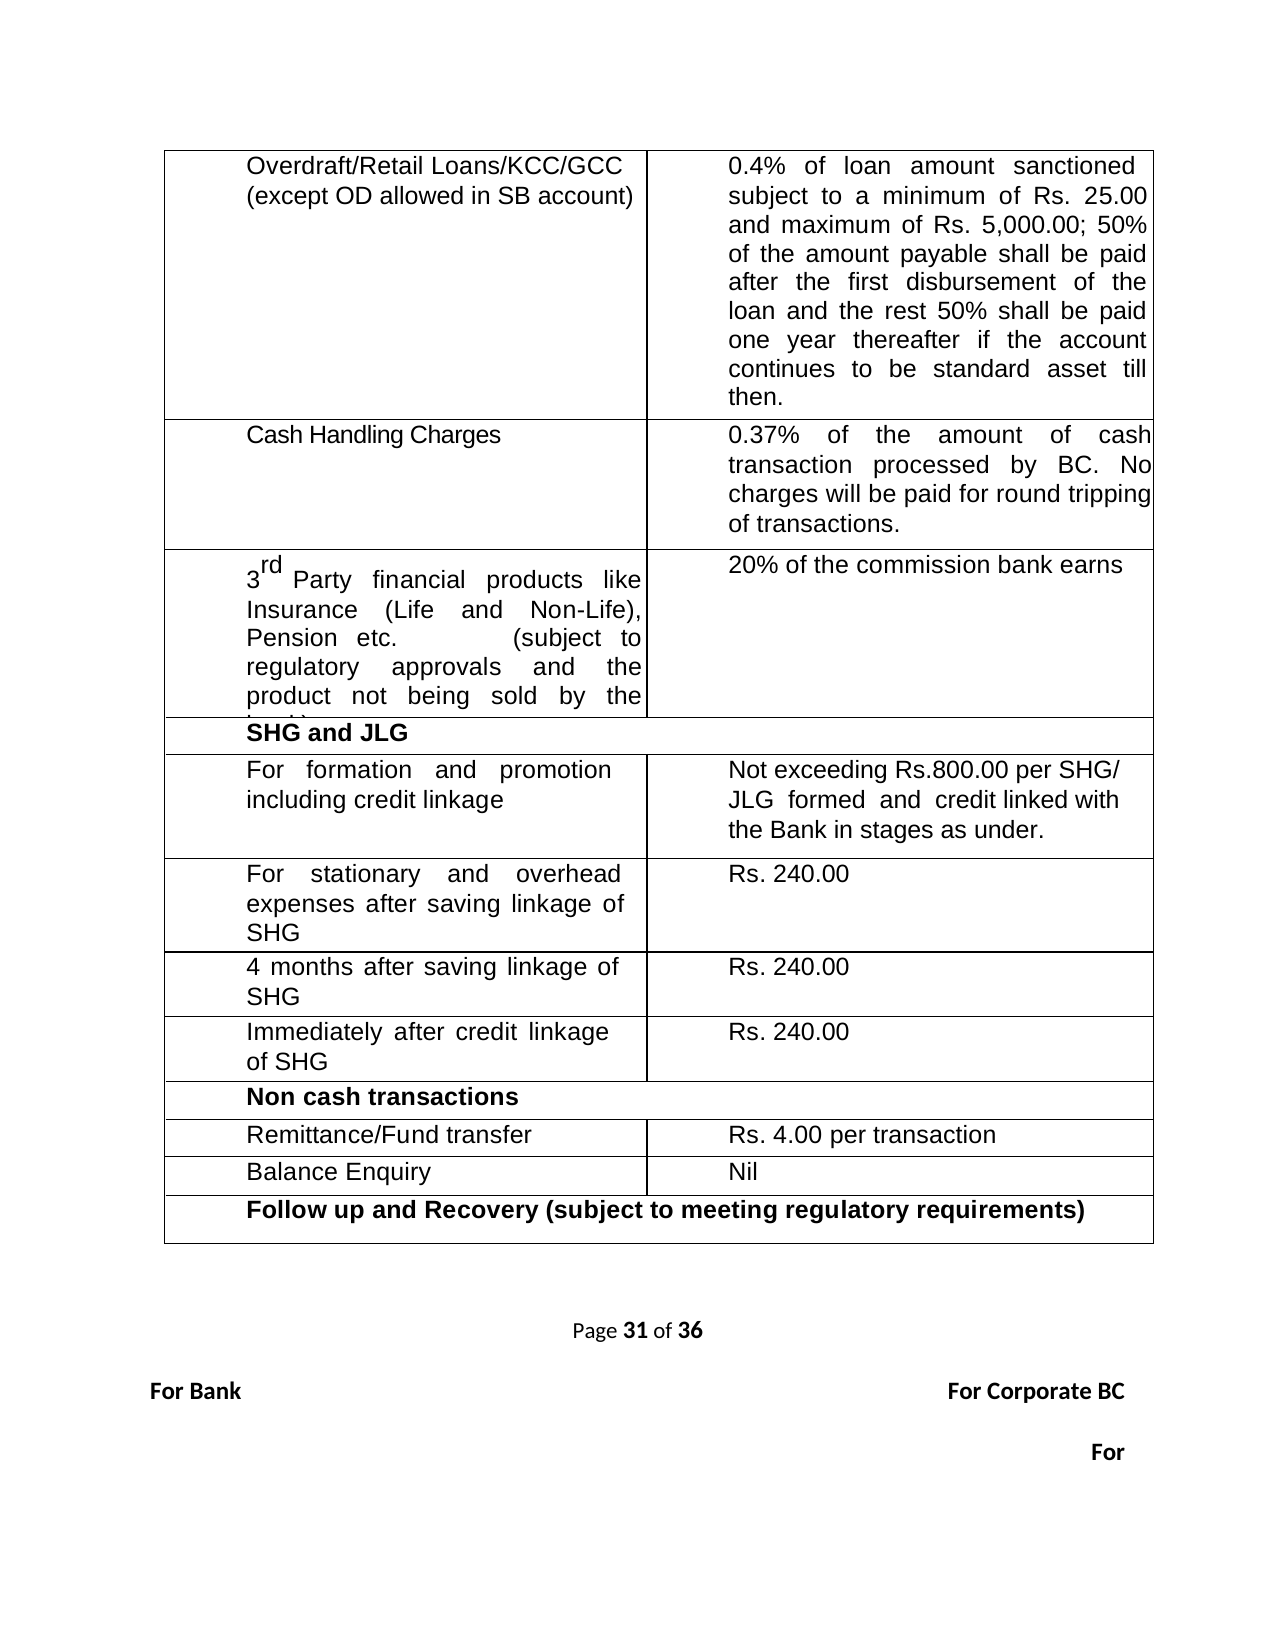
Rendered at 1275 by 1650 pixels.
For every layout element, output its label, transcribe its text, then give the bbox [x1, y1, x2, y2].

table_cell Rs. 240.00 [648, 859, 1153, 951]
table_cell Rs. 4.00 per transaction [648, 1120, 1153, 1156]
table_cell 3rd Party financial products like Insurance (Life and Non-Life), Pension etc. (subject to regulatory approvals and the product not being sold by the bank) [165, 550, 646, 717]
table_cell Non cash transactions [165, 1082, 1153, 1119]
table_cell 0.37% of the amount of cash transaction processed by BC. No charges will be paid for round tripping of transactions. [648, 420, 1153, 549]
table_cell 4 months after saving linkage of SHG [165, 953, 646, 1016]
table_cell Nil [648, 1157, 1153, 1194]
table_cell Cash Handling Charges [165, 420, 646, 549]
table_cell Rs. 240.00 [648, 953, 1153, 1016]
table_cell Remittance/Fund transfer [165, 1120, 646, 1156]
table_cell Not exceeding Rs.800.00 per SHG/ JLG formed and credit linked with the Bank in stages as under. [648, 755, 1153, 858]
table_cell 20% of the commission bank earns [648, 550, 1153, 717]
table_cell For formation and promotion including credit linkage [165, 755, 646, 858]
table_cell SHG and JLG [165, 718, 1153, 754]
table_cell Immediately after credit linkage of SHG [165, 1017, 646, 1081]
table_cell Rs. 240.00 [648, 1017, 1153, 1081]
table_cell Overdraft/Retail Loans/KCC/GCC (except OD allowed in SB account) [165, 151, 646, 418]
table_cell 0.4% of loan amount sanctioned subject to a minimum of Rs. 25.00 and maximum of Rs. 5,000.00; 50% of the amount payable shall be paid after the first disbursement of the loan and the rest 50% shall be paid one year thereafter if the account continues to be standard asset till then. [648, 151, 1153, 418]
table_cell Balance Enquiry [165, 1157, 646, 1194]
table_cell Follow up and Recovery (subject to meeting regulatory requirements) [165, 1196, 1153, 1242]
table_cell For stationary and overhead expenses after saving linkage of SHG [165, 859, 646, 951]
